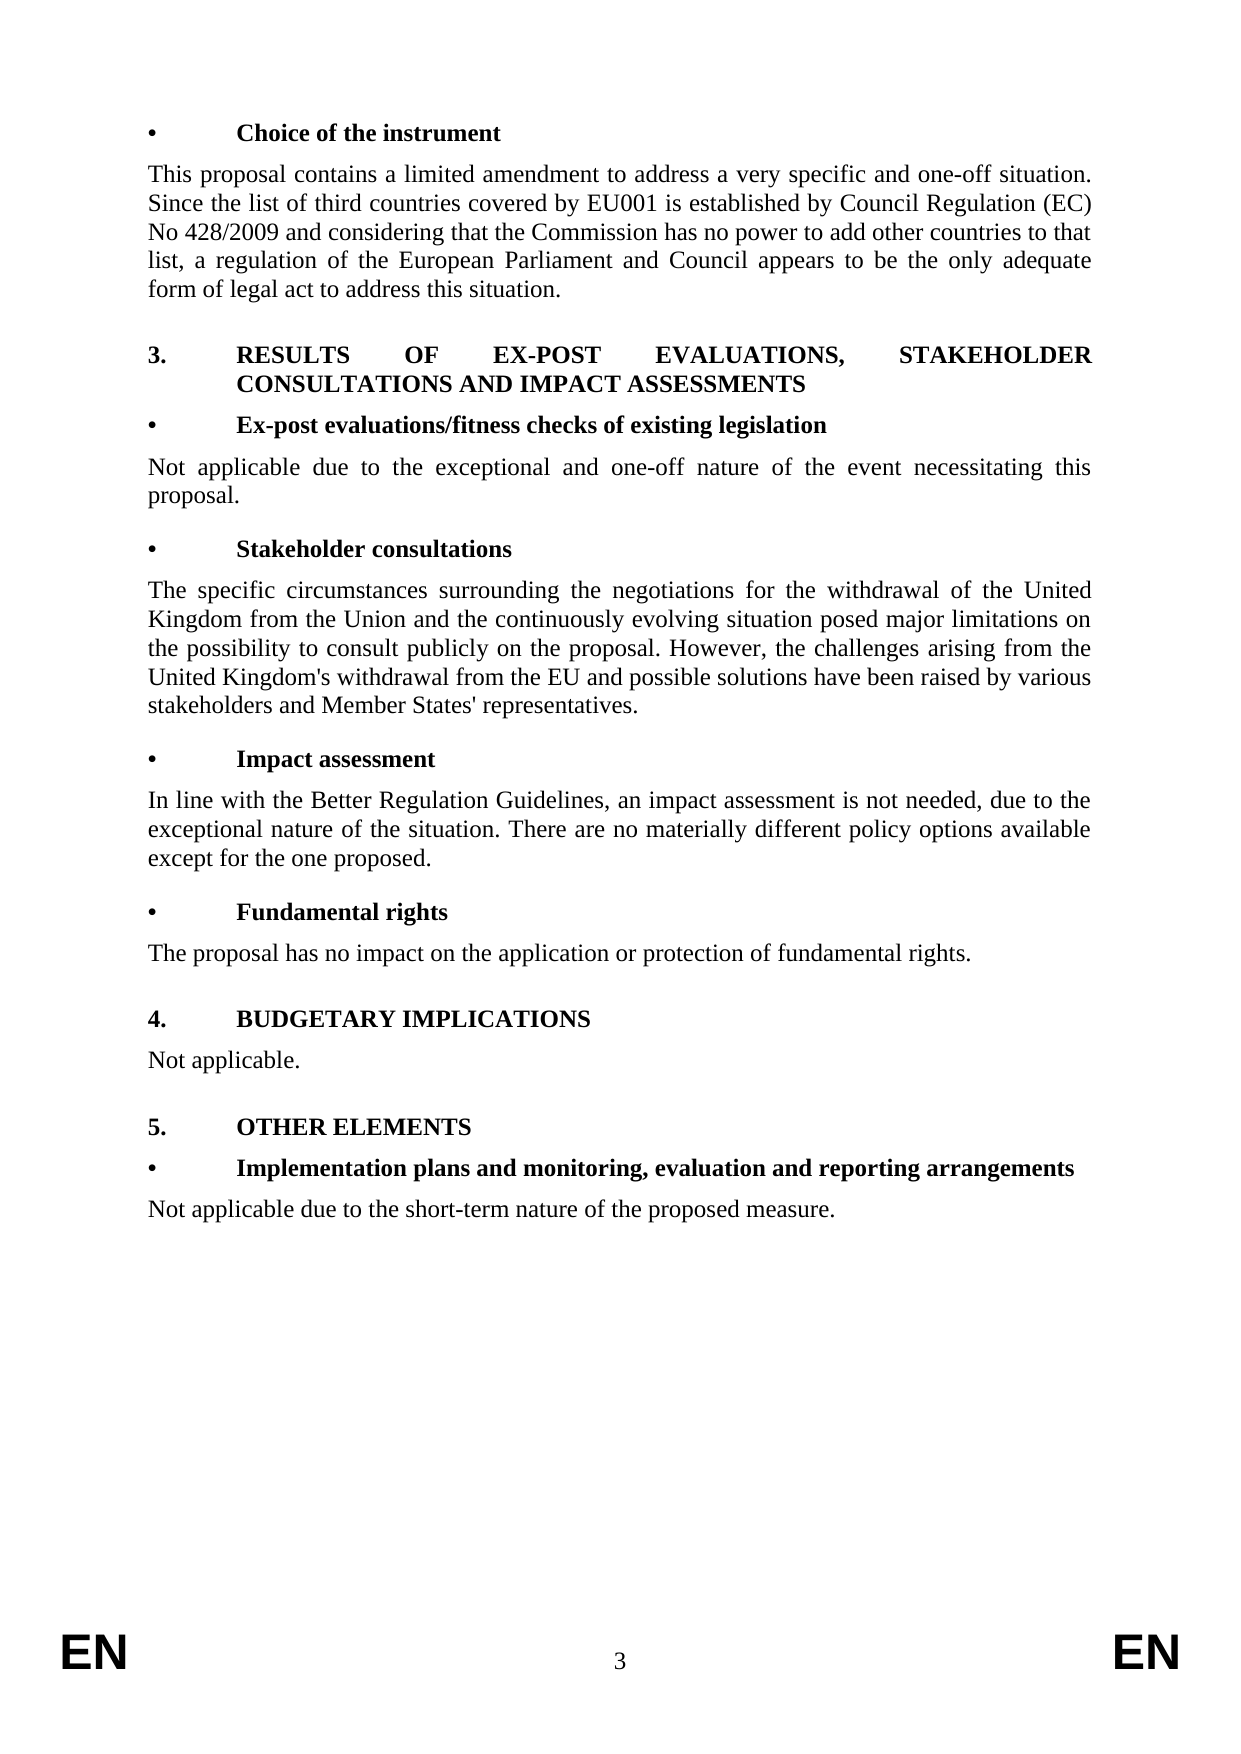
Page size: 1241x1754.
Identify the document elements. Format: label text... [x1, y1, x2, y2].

text The proposal has no impact on the application or protection of fundamental rights. [148, 938, 1093, 967]
subtitle 3. RESULTS OF EX-POST EVALUATIONS, STAKEHOLDER CONSULTATIONS AND IMPACT ASSESSMENTS [148, 341, 1093, 398]
text Not applicable. [148, 1046, 1093, 1074]
subtitle 5. OTHER ELEMENTS [148, 1112, 1093, 1141]
subtitle 4. BUDGETARY IMPLICATIONS [148, 1004, 1093, 1033]
text The specific circumstances surrounding the negotiations for the withdrawal of the United Kingdom from the Union and the continuously evolving situation posed major limitations on the possibility to consult publicly on the proposal. However, the challenges arising from the United Kingdom's withdrawal from the EU and possible solutions have been raised by various stakeholders and Member States' representatives. [148, 576, 1093, 719]
subtitle • Impact assessment [148, 744, 1093, 773]
subtitle • Fundamental rights [148, 897, 1093, 926]
text In line with the Better Regulation Guidelines, an impact assessment is not needed, due to the exceptional nature of the situation. There are no materially different policy options available except for the one proposed. [148, 786, 1093, 872]
text Not applicable due to the short-term nature of the proposed measure. [148, 1194, 1093, 1223]
subtitle • Stakeholder consultations [148, 534, 1093, 563]
subtitle • Ex-post evaluations/fitness checks of existing legislation [148, 411, 1093, 439]
subtitle • Implementation plans and monitoring, evaluation and reporting arrangements [148, 1153, 1093, 1182]
text This proposal contains a limited amendment to address a very specific and one-off situation. Since the list of third countries covered by EU001 is established by Council Regulation (EC) No 428/2009 and considering that the Commission has no power to add other countries to that list, a regulation of the European Parliament and Council appears to be the only adequate form of legal act to address this situation. [148, 159, 1093, 303]
text Not applicable due to the exceptional and one-off nature of the event necessitating this proposal. [148, 452, 1093, 509]
subtitle • Choice of the instrument [148, 118, 1093, 147]
